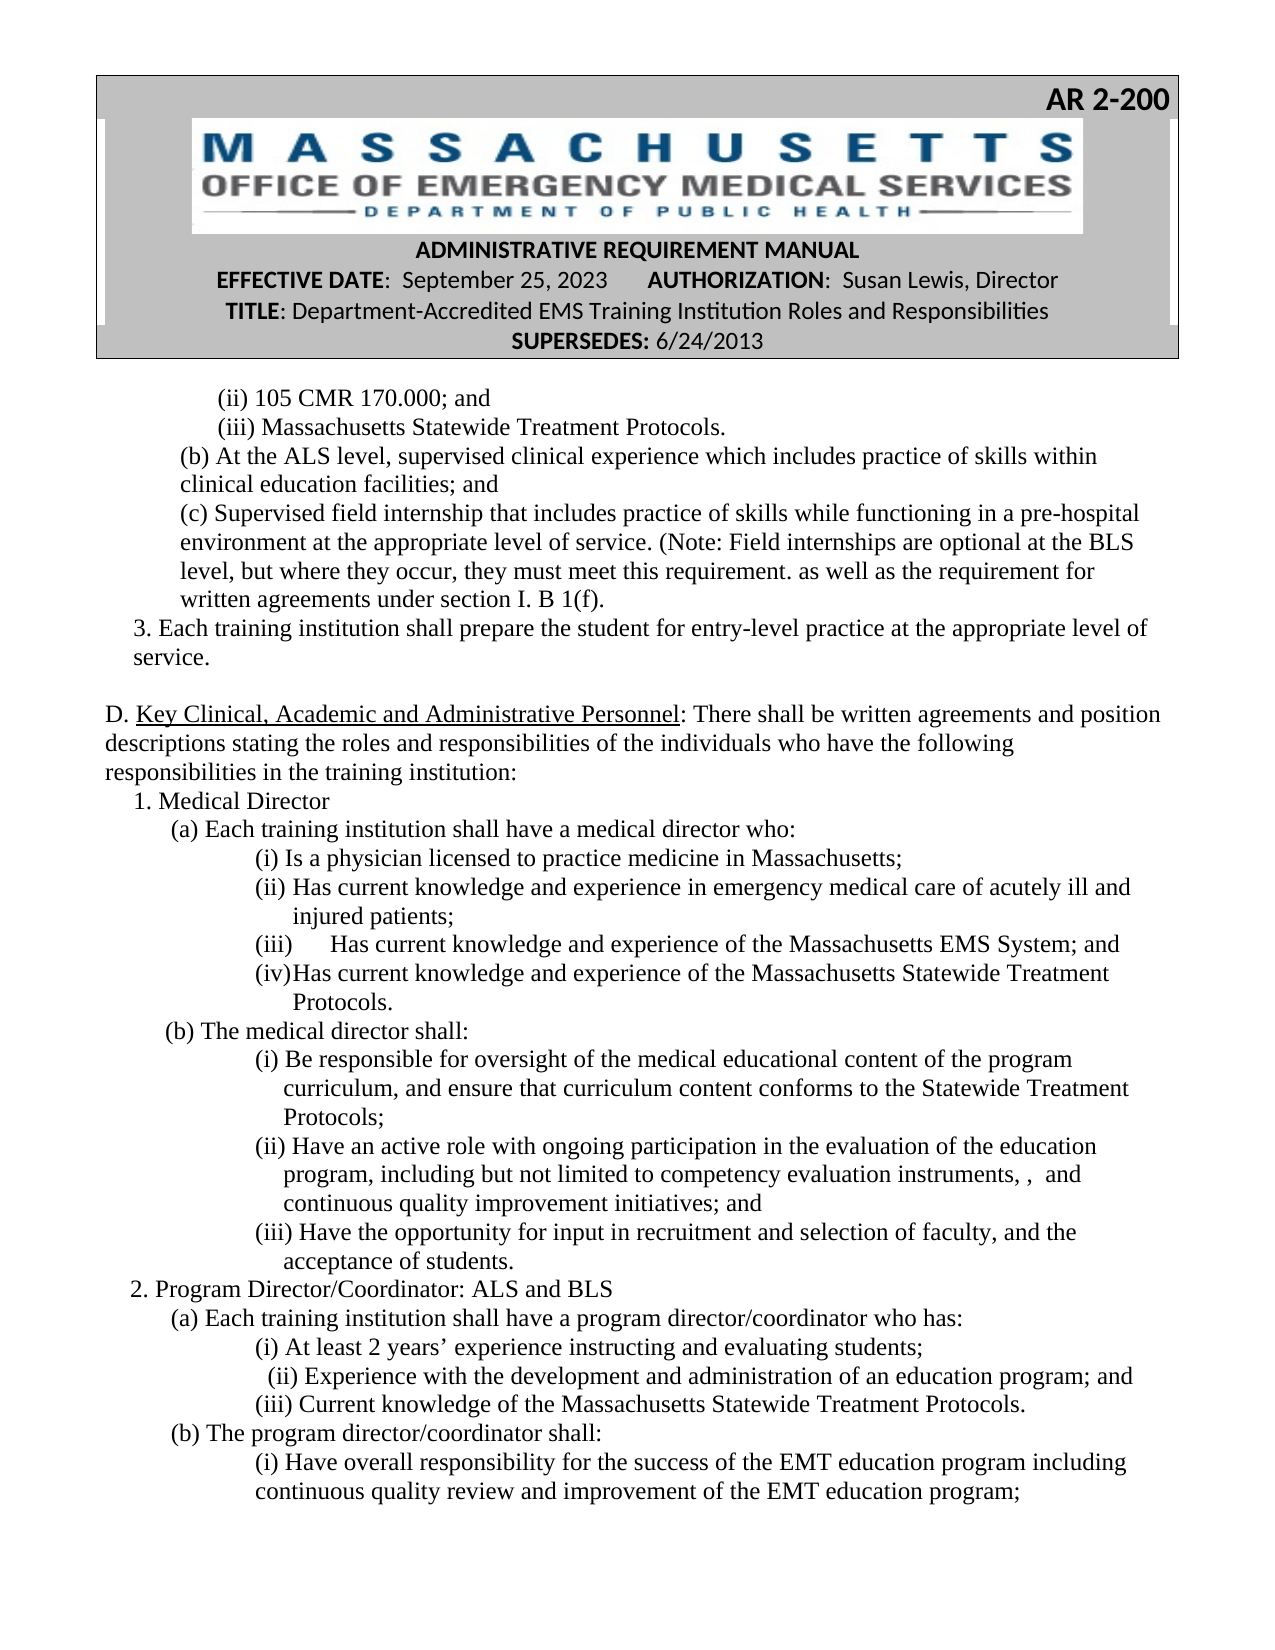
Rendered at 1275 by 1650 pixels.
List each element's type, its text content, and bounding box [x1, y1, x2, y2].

text (iii) Have the opportunity for input in recruitment and selection of faculty, and the acceptance of students. [255, 1217, 1170, 1274]
text (b) The program director/coordinator shall: [105, 1418, 1170, 1447]
text 1. Medical Director [105, 786, 1170, 814]
list Has current knowledge and experience in emergency medical care of acutely ill and injured patients; [255, 872, 1170, 929]
text 3. Each training institution shall prepare the student for entry-level practice at the appropriate level of service. [133, 613, 1170, 671]
text (i) Have overall responsibility for the success of the EMT education program including continuous quality review and improvement of the EMT education program; [105, 1447, 1170, 1504]
text (i) At least 2 years’ experience instructing and evaluating students; [133, 1332, 1170, 1361]
text (i) Be responsible for oversight of the medical educational content of the program curriculum, and ensure that curriculum content conforms to the Statewide Treatment Protocols; [255, 1044, 1170, 1131]
list Has current knowledge and experience of the Massachusetts Statewide Treatment Protocols. [255, 958, 1170, 1016]
text (ii) 105 CMR 170.000; and [217, 383, 1170, 412]
text (a) Each training institution shall have a program director/coordinator who has: [105, 1303, 1170, 1332]
text (ii) Have an active role with ongoing participation in the evaluation of the education program, including but not limited to competency evaluation instruments, , and continuous quality improvement initiatives; and [199, 1131, 1170, 1217]
text 2. Program Director/Coordinator: ALS and BLS [105, 1274, 1170, 1303]
text (c) Supervised field internship that includes practice of skills while functioning in a pre-hospital environment at the appropriate level of service. (Note: Field internships are optional at the BLS level, but where they occur, they must meet this requirement. as well as the requirement for written agreements under section I. B 1(f). [180, 498, 1170, 613]
list Has current knowledge and experience of the Massachusetts EMS System; and [255, 929, 1170, 958]
text D. Key Clinical, Academic and Administrative Personnel: There shall be written agreements and position descriptions stating the roles and responsibilities of the individuals who have the following responsibilities in the training institution: [105, 699, 1170, 786]
text (ii) Experience with the development and administration of an education program; and [105, 1361, 1170, 1389]
text (iii) Massachusetts Statewide Treatment Protocols. [217, 412, 1170, 441]
text (i) Is a physician licensed to practice medicine in Massachusetts; [208, 843, 1170, 872]
text (iii) Current knowledge of the Massachusetts Statewide Treatment Protocols. [105, 1389, 1170, 1418]
text (b) The medical director shall: [105, 1016, 1170, 1044]
text (a) Each training institution shall have a medical director who: [105, 814, 1170, 843]
text (b) At the ALS level, supervised clinical experience which includes practice of skills within clinical education facilities; and [180, 441, 1170, 498]
